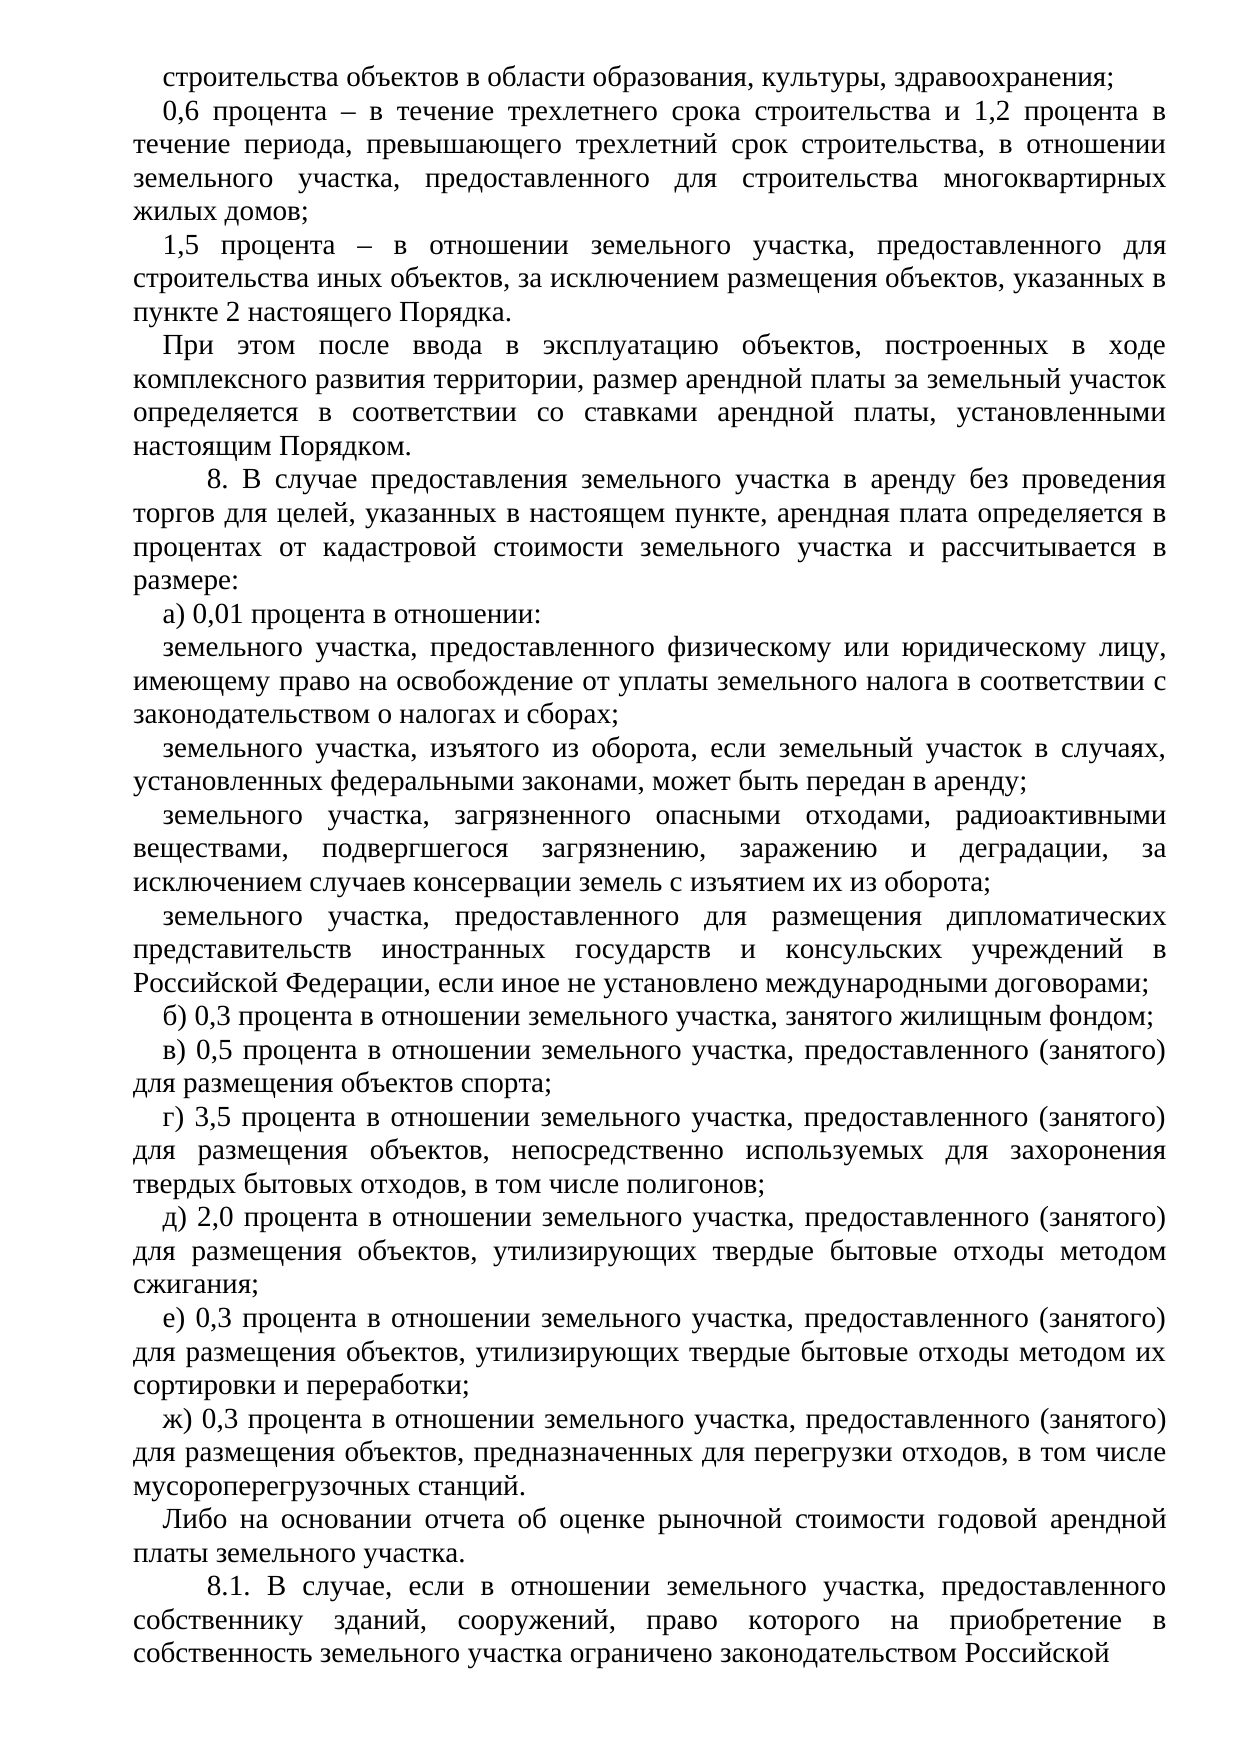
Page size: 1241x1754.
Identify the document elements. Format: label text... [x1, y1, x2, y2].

text 0,6 процента – в течение трехлетнего срока строительства и 1,2 процента в течение периода, превышающего трехлетний срок строительства, в отношении земельного участка, предоставленного для строительства многоквартирных жилых домов; [133, 93, 1167, 227]
text земельного участка, предоставленного физическому или юридическому лицу, имеющему право на освобождение от уплаты земельного налога в соответствии с законодательством о налогах и сборах; [133, 629, 1167, 730]
text При этом после ввода в эксплуатацию объектов, построенных в ходе комплексного развития территории, размер арендной платы за земельный участок определяется в соответствии со ставками арендной платы, установленными настоящим Порядком. [133, 327, 1167, 462]
text в) 0,5 процента в отношении земельного участка, предоставленного (занятого) для размещения объектов спорта; [133, 1032, 1167, 1099]
text ж) 0,3 процента в отношении земельного участка, предоставленного (занятого) для размещения объектов, предназначенных для перегрузки отходов, в том числе мусороперегрузочных станций. [133, 1401, 1167, 1501]
text 8.1. В случае, если в отношении земельного участка, предоставленного собственнику зданий, сооружений, право которого на приобретение в собственность земельного участка ограничено законодательством Российской [133, 1568, 1167, 1669]
text земельного участка, загрязненного опасными отходами, радиоактивными веществами, подвергшегося загрязнению, заражению и деградации, за исключением случаев консервации земель с изъятием их из оборота; [133, 797, 1167, 898]
text 1,5 процента – в отношении земельного участка, предоставленного для строительства иных объектов, за исключением размещения объектов, указанных в пункте 2 настоящего Порядка. [133, 227, 1167, 327]
text Либо на основании отчета об оценке рыночной стоимости годовой арендной платы земельного участка. [133, 1501, 1167, 1568]
text земельного участка, предоставленного для размещения дипломатических представительств иностранных государств и консульских учреждений в Российской Федерации, если иное не установлено международными договорами; [133, 898, 1167, 998]
text а) 0,01 процента в отношении: [133, 596, 1167, 629]
text д) 2,0 процента в отношении земельного участка, предоставленного (занятого) для размещения объектов, утилизирующих твердые бытовые отходы методом сжигания; [133, 1199, 1167, 1300]
text 8. В случае предоставления земельного участка в аренду без проведения торгов для целей, указанных в настоящем пункте, арендная плата определяется в процентах от кадастровой стоимости земельного участка и рассчитывается в размере: [133, 462, 1167, 596]
text е) 0,3 процента в отношении земельного участка, предоставленного (занятого) для размещения объектов, утилизирующих твердые бытовые отходы методом их сортировки и переработки; [133, 1300, 1167, 1401]
text г) 3,5 процента в отношении земельного участка, предоставленного (занятого) для размещения объектов, непосредственно используемых для захоронения твердых бытовых отходов, в том числе полигонов; [133, 1099, 1167, 1199]
text б) 0,3 процента в отношении земельного участка, занятого жилищным фондом; [133, 998, 1167, 1032]
text земельного участка, изъятого из оборота, если земельный участок в случаях, установленных федеральными законами, может быть передан в аренду; [133, 730, 1167, 797]
text строительства объектов в области образования, культуры, здравоохранения; [133, 59, 1167, 93]
